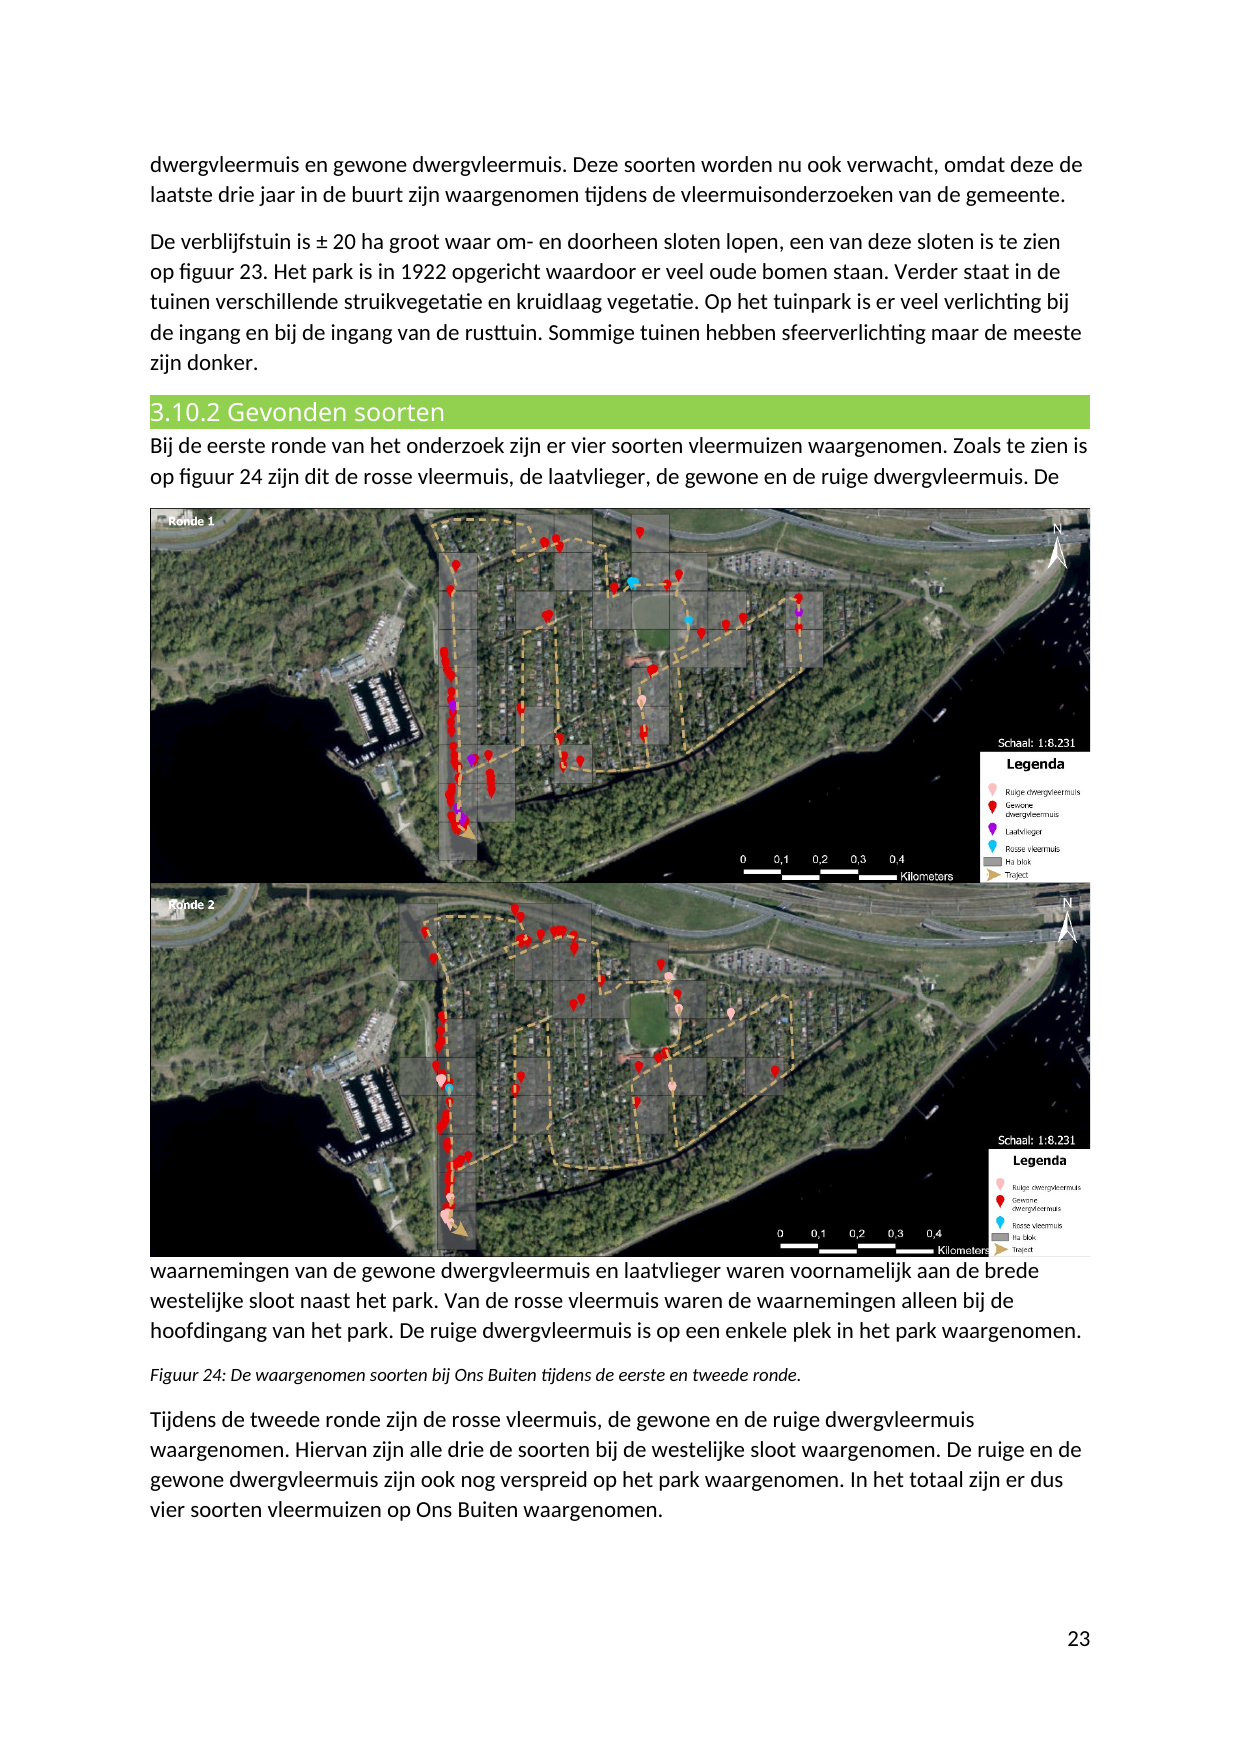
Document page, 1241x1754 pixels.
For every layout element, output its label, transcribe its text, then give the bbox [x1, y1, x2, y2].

text Bij de eerste ronde van het onderzoek zijn er vier soorten vleermuizen waargenomen. Zoals te zien is op figuur 24 zijn dit de rosse vleermuis, de laatvlieger, de gewone en de ruige dwergvleermuis. De waarnemingen van de gewone dwergvleermuis en laatvlieger waren voornamelijk aan de brede westelijke sloot naast het park. Van de rosse vleermuis waren de waarnemingen alleen bij de hoofdingang van het park. De ruige dwergvleermuis is op een enkele plek in het park waargenomen. [150, 432, 1090, 508]
text De verblijfstuin is ± 20 ha groot waar om- en doorheen sloten lopen, een van deze sloten is te zien op figuur 23. Het park is in 1922 opgericht waardoor er veel oude bomen staan. Verder staat in de tuinen verschillende struikvegetatie en kruidlaag vegetatie. Op het tuinpark is er veel verlichting bij de ingang en bij de ingang van de rusttuin. Sommige tuinen hebben sfeerverlichting maar de meeste zijn donker. [150, 227, 1090, 376]
subtitle 3.10.2 Gevonden soorten [150, 395, 1090, 429]
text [150, 150, 1090, 208]
text Figuur 24: De waargenomen soorten bij Ons Buiten tijdens de eerste en tweede ronde. [150, 1363, 1090, 1386]
text Bij de eerste ronde van het onderzoek zijn er vier soorten vleermuizen waargenomen. Zoals te zien is op figuur 24 zijn dit de rosse vleermuis, de laatvlieger, de gewone en de ruige dwergvleermuis. De waarnemingen van de gewone dwergvleermuis en laatvlieger waren voornamelijk aan de brede westelijke sloot naast het park. Van de rosse vleermuis waren de waarnemingen alleen bij de hoofdingang van het park. De ruige dwergvleermuis is op een enkele plek in het park waargenomen. [150, 1257, 1090, 1345]
picture [150, 508, 1091, 1257]
text Tijdens de tweede ronde zijn de rosse vleermuis, de gewone en de ruige dwergvleermuis waargenomen. Hiervan zijn alle drie de soorten bij de westelijke sloot waargenomen. De ruige en de gewone dwergvleermuis zijn ook nog verspreid op het park waargenomen. In het totaal zijn er dus vier soorten vleermuizen op Ons Buiten waargenomen. [150, 1405, 1090, 1523]
